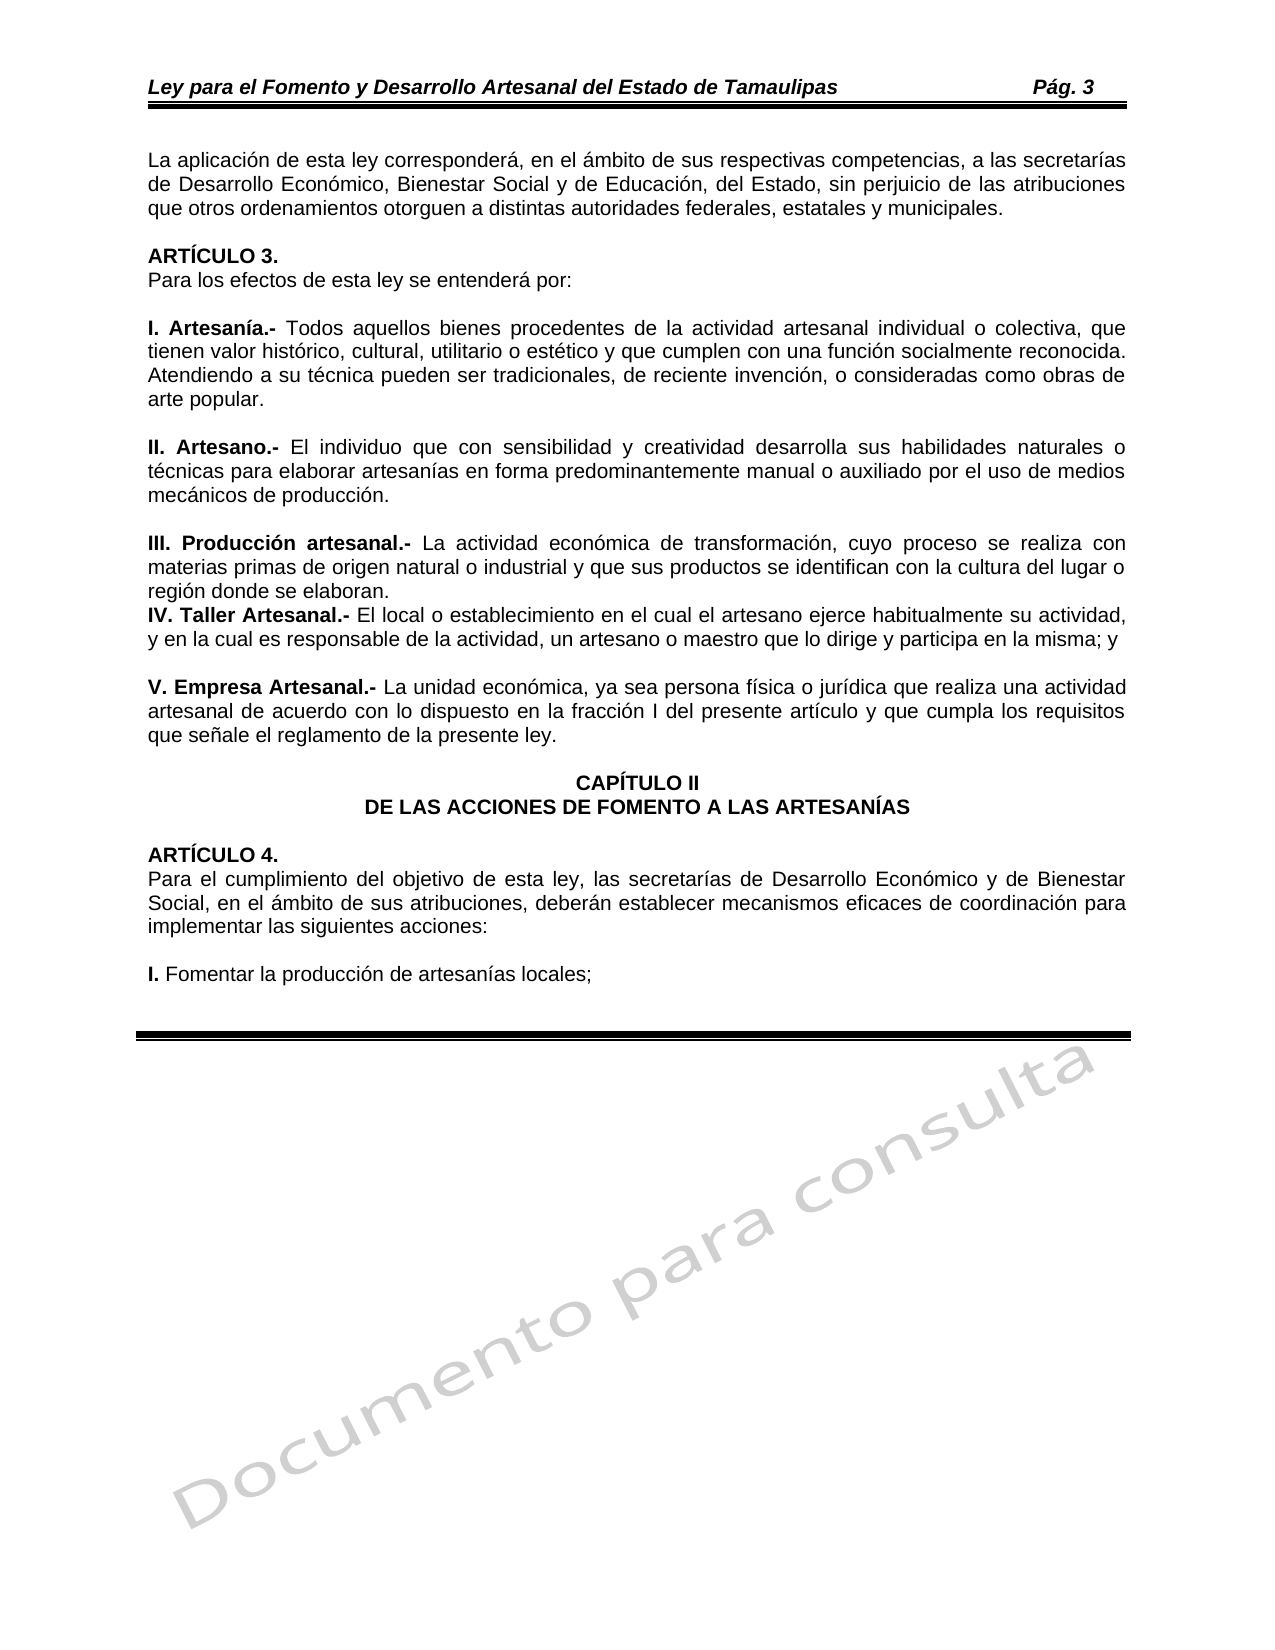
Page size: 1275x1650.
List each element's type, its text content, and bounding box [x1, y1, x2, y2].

text II. Artesano.- El individuo que con sensibilidad y creatividad desarrolla sus habilidades naturales o técnicas para elaborar artesanías en forma predominantemente manual o auxiliado por el uso de medios mecánicos de producción. [148, 435, 1127, 507]
text V. Empresa Artesanal.- La unidad económica, ya sea persona física o jurídica que realiza una actividad artesanal de acuerdo con lo dispuesto en la fracción I del presente artículo y que cumpla los requisitos que señale el reglamento de la presente ley. [148, 675, 1127, 747]
text DE LAS ACCIONES DE FOMENTO A LAS ARTESANÍAS [148, 794, 1127, 818]
text ARTÍCULO 4. [148, 842, 1127, 866]
text Para los efectos de esta ley se entenderá por: [148, 267, 1127, 291]
text III. Producción artesanal.- La actividad económica de transformación, cuyo proceso se realiza con materias primas de origen natural o industrial y que sus productos se identifican con la cultura del lugar o región donde se elaboran. [148, 531, 1127, 603]
text I. Artesanía.- Todos aquellos bienes procedentes de la actividad artesanal individual o colectiva, que tienen valor histórico, cultural, utilitario o estético y que cumplen con una función socialmente reconocida. Atendiendo a su técnica pueden ser tradicionales, de reciente invención, o consideradas como obras de arte popular. [148, 315, 1127, 411]
text CAPÍTULO II [148, 771, 1127, 794]
text I. Fomentar la producción de artesanías locales; [148, 962, 1127, 986]
text Para el cumplimiento del objetivo de esta ley, las secretarías de Desarrollo Económico y de Bienestar Social, en el ámbito de sus atribuciones, deberán establecer mecanismos eficaces de coordinación para implementar las siguientes acciones: [148, 866, 1127, 938]
text IV. Taller Artesanal.- El local o establecimiento en el cual el artesano ejerce habitualmente su actividad, y en la cual es responsable de la actividad, un artesano o maestro que lo dirige y participa en la misma; y [148, 603, 1127, 651]
text ARTÍCULO 3. [148, 243, 1127, 267]
text La aplicación de esta ley corresponderá, en el ámbito de sus respectivas competencias, a las secretarías de Desarrollo Económico, Bienestar Social y de Educación, del Estado, sin perjuicio de las atribuciones que otros ordenamientos otorguen a distintas autoridades federales, estatales y municipales. [148, 148, 1127, 219]
